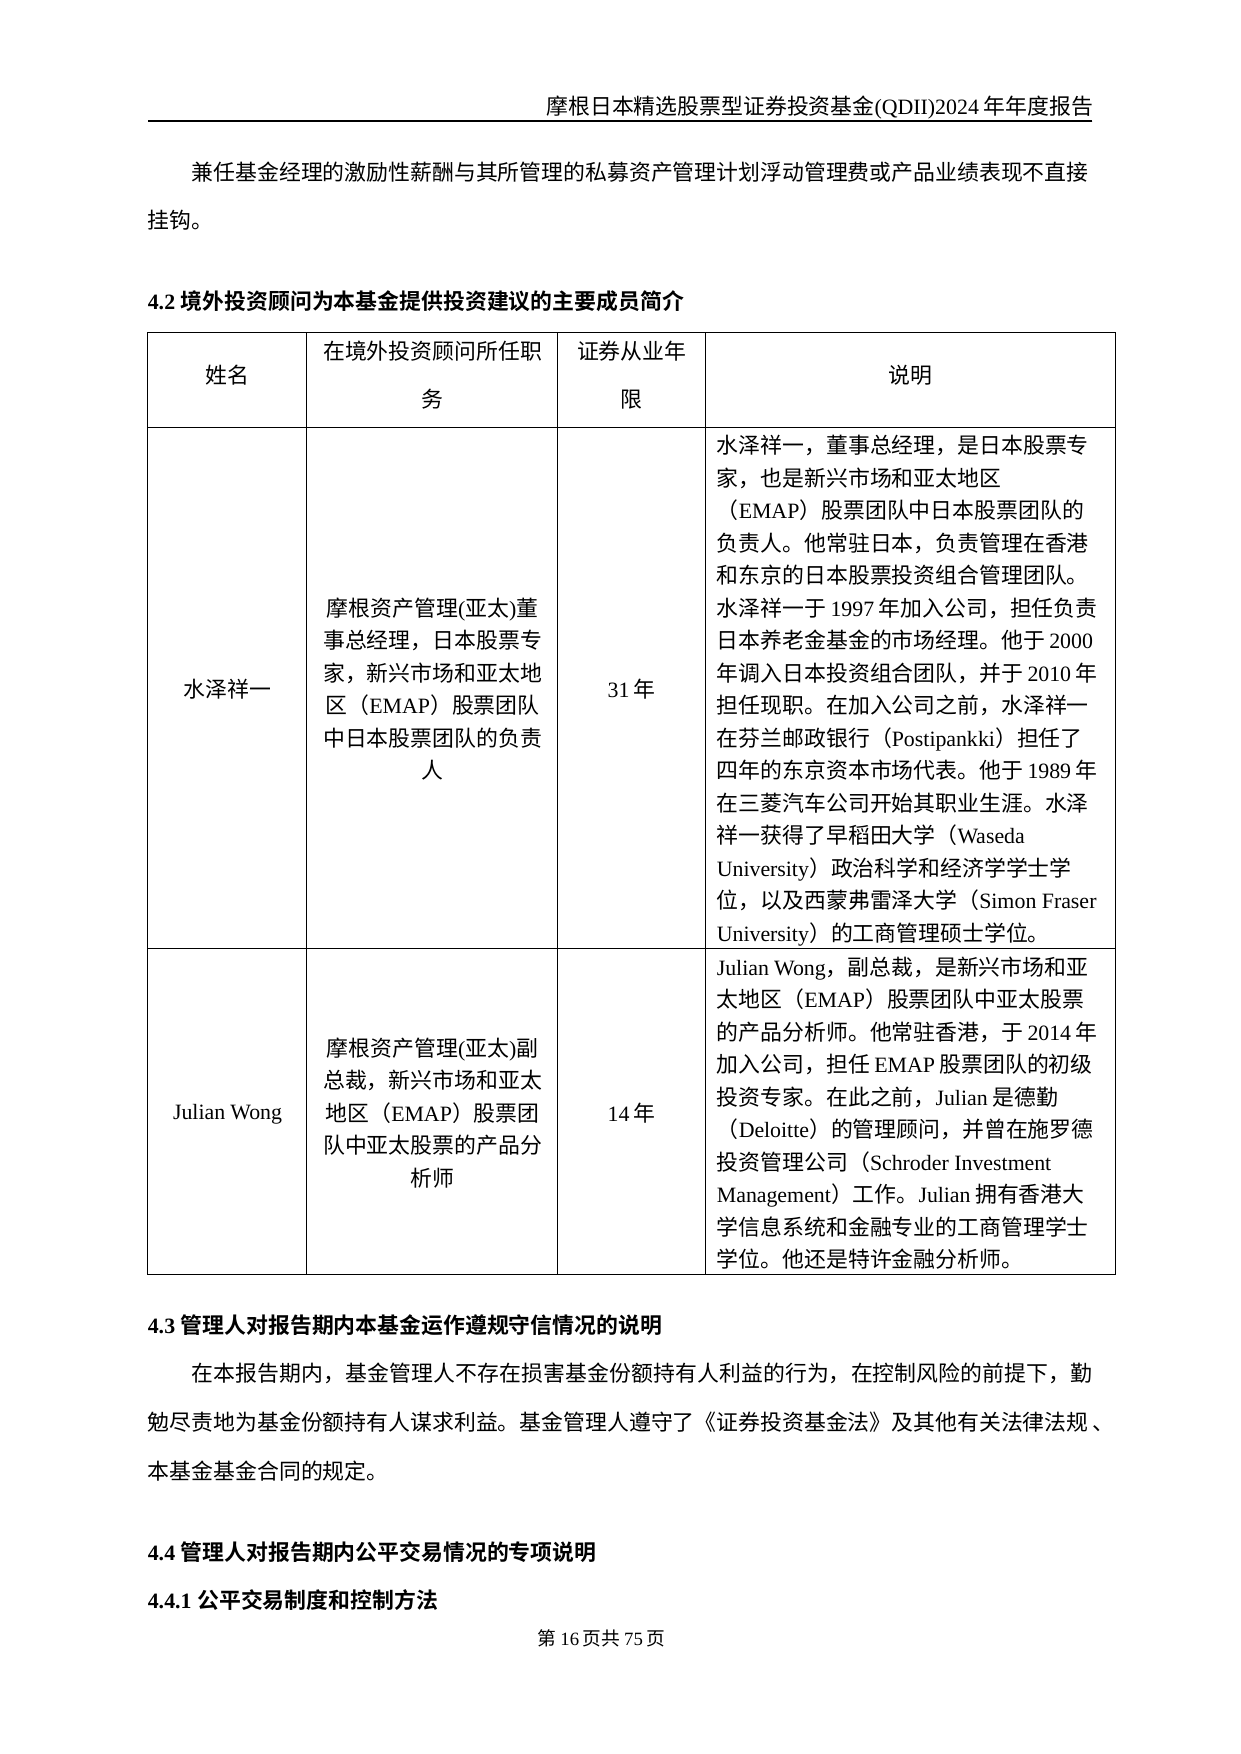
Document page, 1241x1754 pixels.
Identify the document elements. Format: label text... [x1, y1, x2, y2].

table_cell Julian Wong，副总裁，是新兴市场和亚太地区（EMAP）股票团队中亚太股票的产品分析师。他常驻香港，于2014年加入公司，担任EMAP股票团队的初级投资专家。在此之前，Julian是德勤（Deloitte）的管理顾问，并曾在施罗德投资管理公司（Schroder Investment Management）工作。Julian拥有香港大学信息系统和金融专业的工商管理学士学位。他还是特许金融分析师。 [706, 949, 1115, 1274]
subtitle 4.2 境外投资顾问为本基金提供投资建议的主要成员简介 [148, 284, 1092, 316]
text 4.4.1 公平交易制度和控制方法 [148, 1583, 1092, 1615]
text 兼任基金经理的激励性薪酬与其所管理的私募资产管理计划浮动管理费或产品业绩表现不直接挂钩。 [148, 154, 1092, 236]
table_cell 31年 [558, 428, 705, 948]
text 在本报告期内，基金管理人不存在损害基金份额持有人利益的行为，在控制风险的前提下，勤勉尽责地为基金份额持有人谋求利益。基金管理人遵守了《证券投资基金法》及其他有关法律法规、本基金基金合同的规定。 [148, 1356, 1092, 1486]
table_cell 14年 [558, 949, 705, 1274]
table_header 说明 [706, 333, 1115, 427]
table_header 姓名 [148, 333, 306, 427]
table_header 证券从业年限 [558, 333, 705, 427]
table_cell 水泽祥一 [148, 428, 306, 948]
table_cell 摩根资产管理(亚太)副总裁，新兴市场和亚太地区（EMAP）股票团队中亚太股票的产品分析师 [307, 949, 557, 1274]
table_cell 水泽祥一，董事总经理，是日本股票专家，也是新兴市场和亚太地区（EMAP）股票团队中日本股票团队的负责人。他常驻日本，负责管理在香港和东京的日本股票投资组合管理团队。水泽祥一于1997年加入公司，担任负责日本养老金基金的市场经理。他于2000年调入日本投资组合团队，并于2010年担任现职。在加入公司之前，水泽祥一在芬兰邮政银行（Postipankki）担任了四年的东京资本市场代表。他于1989年在三菱汽车公司开始其职业生涯。水泽祥一获得了早稻田大学（Waseda University）政治科学和经济学学士学位，以及西蒙弗雷泽大学（Simon Fraser University）的工商管理硕士学位。 [706, 428, 1115, 948]
table_cell 摩根资产管理(亚太)董事总经理，日本股票专家，新兴市场和亚太地区（EMAP）股票团队中日本股票团队的负责人 [307, 428, 557, 948]
subtitle 4.3 管理人对报告期内本基金运作遵规守信情况的说明 [148, 1308, 1092, 1340]
table_header 在境外投资顾问所任职务 [307, 333, 557, 427]
subtitle 4.4 管理人对报告期内公平交易情况的专项说明 [148, 1534, 1092, 1567]
table_cell Julian Wong [148, 949, 306, 1274]
